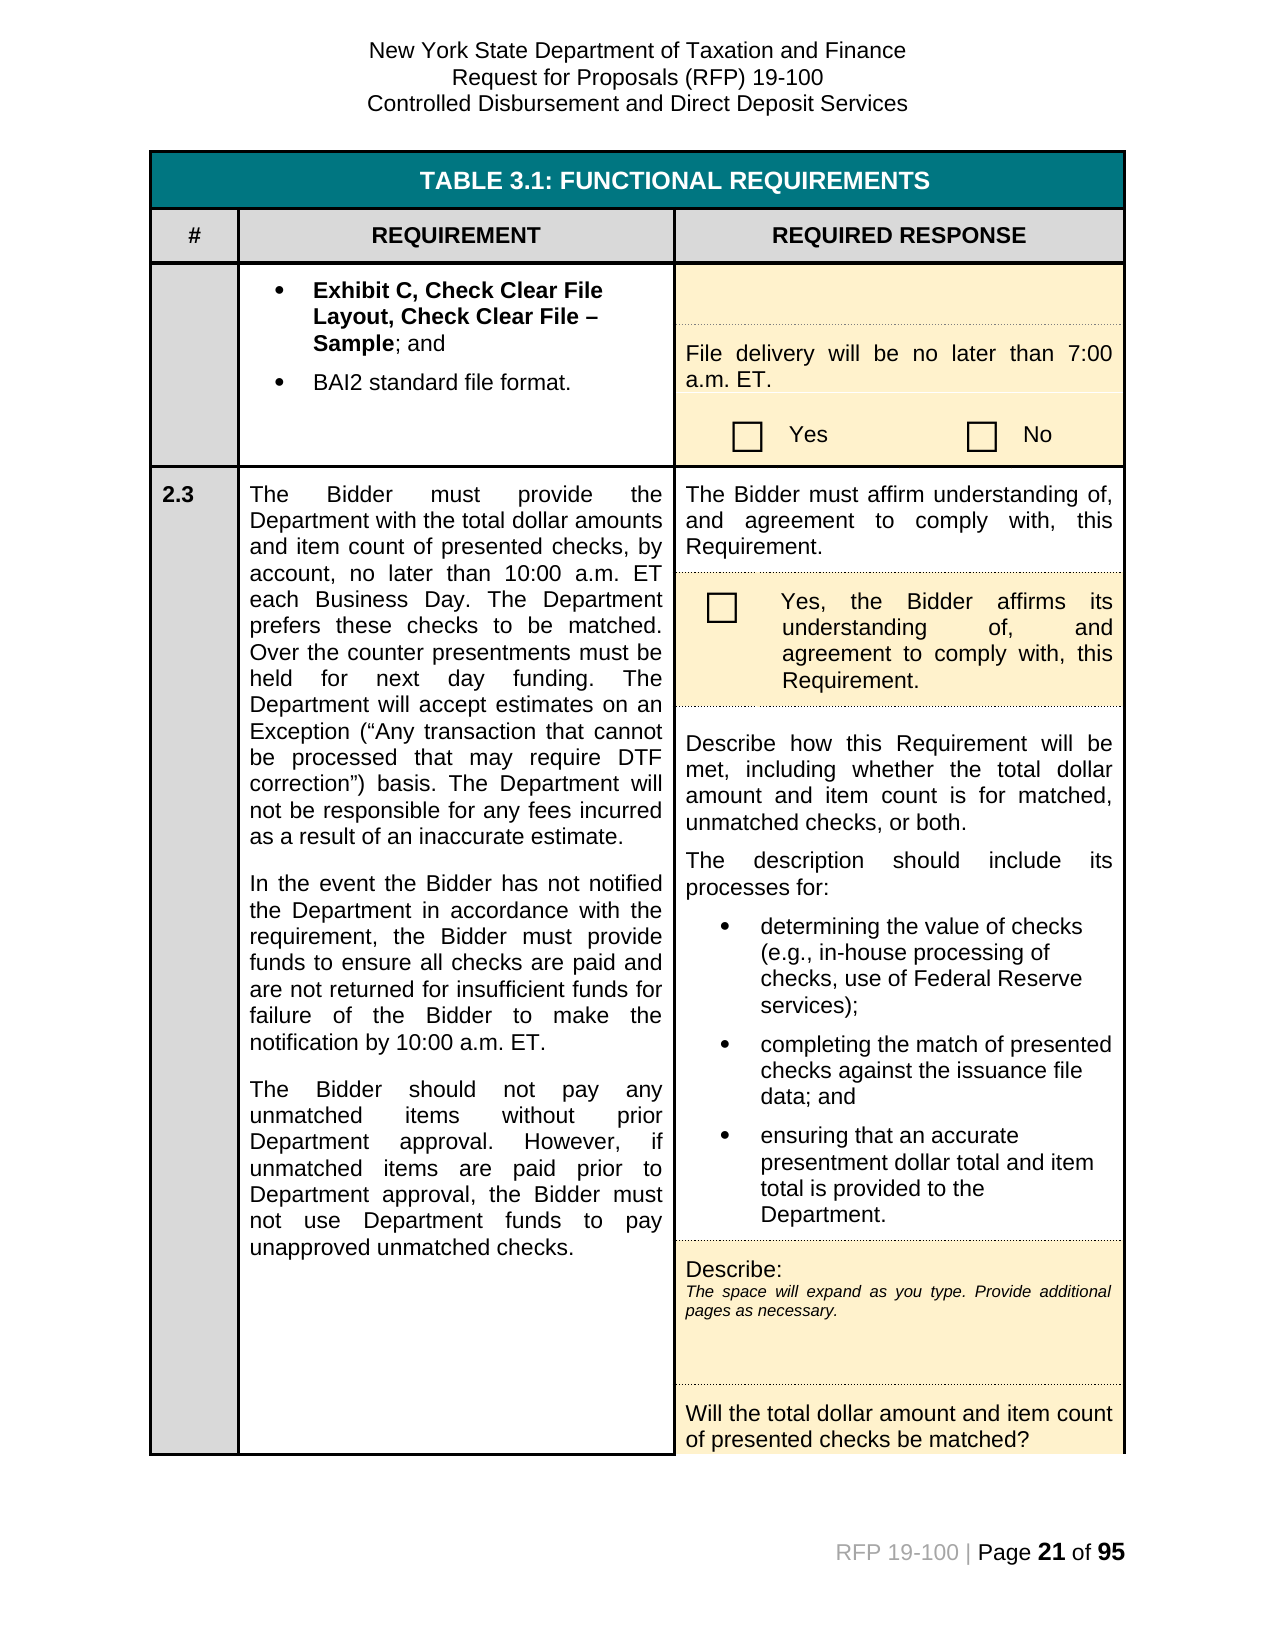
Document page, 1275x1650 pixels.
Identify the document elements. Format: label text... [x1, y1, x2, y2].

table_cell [676, 265, 1123, 324]
table_header TABLE 3.1: FUNCTIONAL REQUIREMENTS [152, 153, 1123, 207]
table_cell Describe: The space will expand as you type. Provide additional pages as necessary. [676, 1240, 1123, 1384]
table_cell Yes, the Bidder affirms its understanding of, and agreement to comply with, this Requirement. [760, 572, 1123, 706]
table_cell Describe how this Requirement will be met, including whether the total dollar amount and item count is for matched, unmatched checks, or both. The description should include its processes for: determining the value of checks (e.g., in-house processing of checks, use of Federal Reserve services); completing the match of presented checks against the issuance file data; and ensuring that an accurate presentment dollar total and item total is provided to the Department. [676, 706, 1123, 1240]
table_cell Yes [777, 393, 899, 465]
table_cell The Bidder must affirm understanding of, and agreement to comply with, this Requirement. [676, 468, 1123, 572]
table_cell File delivery will be no later than 7:00 a.m. ET. [676, 324, 1123, 392]
table_cell REQUIREMENT [240, 210, 673, 261]
table_cell No [1012, 393, 1123, 465]
table_cell The Bidder must provide the Department with the total dollar amounts and item count of presented checks, by account, no later than 10:00 a.m. ET each Business Day. The Department prefers these checks to be matched. Over the counter presentments must be held for next day funding. The Department will accept estimates on an Exception (“Any transaction that cannot be processed that may require DTF correction”) basis. The Department will not be responsible for any fees incurred as a result of an inaccurate estimate. In the event the Bidder has not notified the Department in accordance with the requirement, the Bidder must provide funds to ensure all checks are paid and are not returned for insufficient funds for failure of the Bidder to make the notification by 10:00 a.m. ET. The Bidder should not pay any unmatched items without prior Department approval. However, if unmatched items are paid prior to Department approval, the Bidder must not use Department funds to pay unapproved unmatched checks. [240, 468, 673, 1453]
table_cell Will the total dollar amount and item count of presented checks be matched? [676, 1384, 1123, 1453]
table_cell REQUIRED RESPONSE [676, 210, 1123, 261]
table_cell # [152, 210, 237, 261]
table_cell [676, 393, 777, 465]
table_cell 2.3 [152, 468, 237, 1453]
